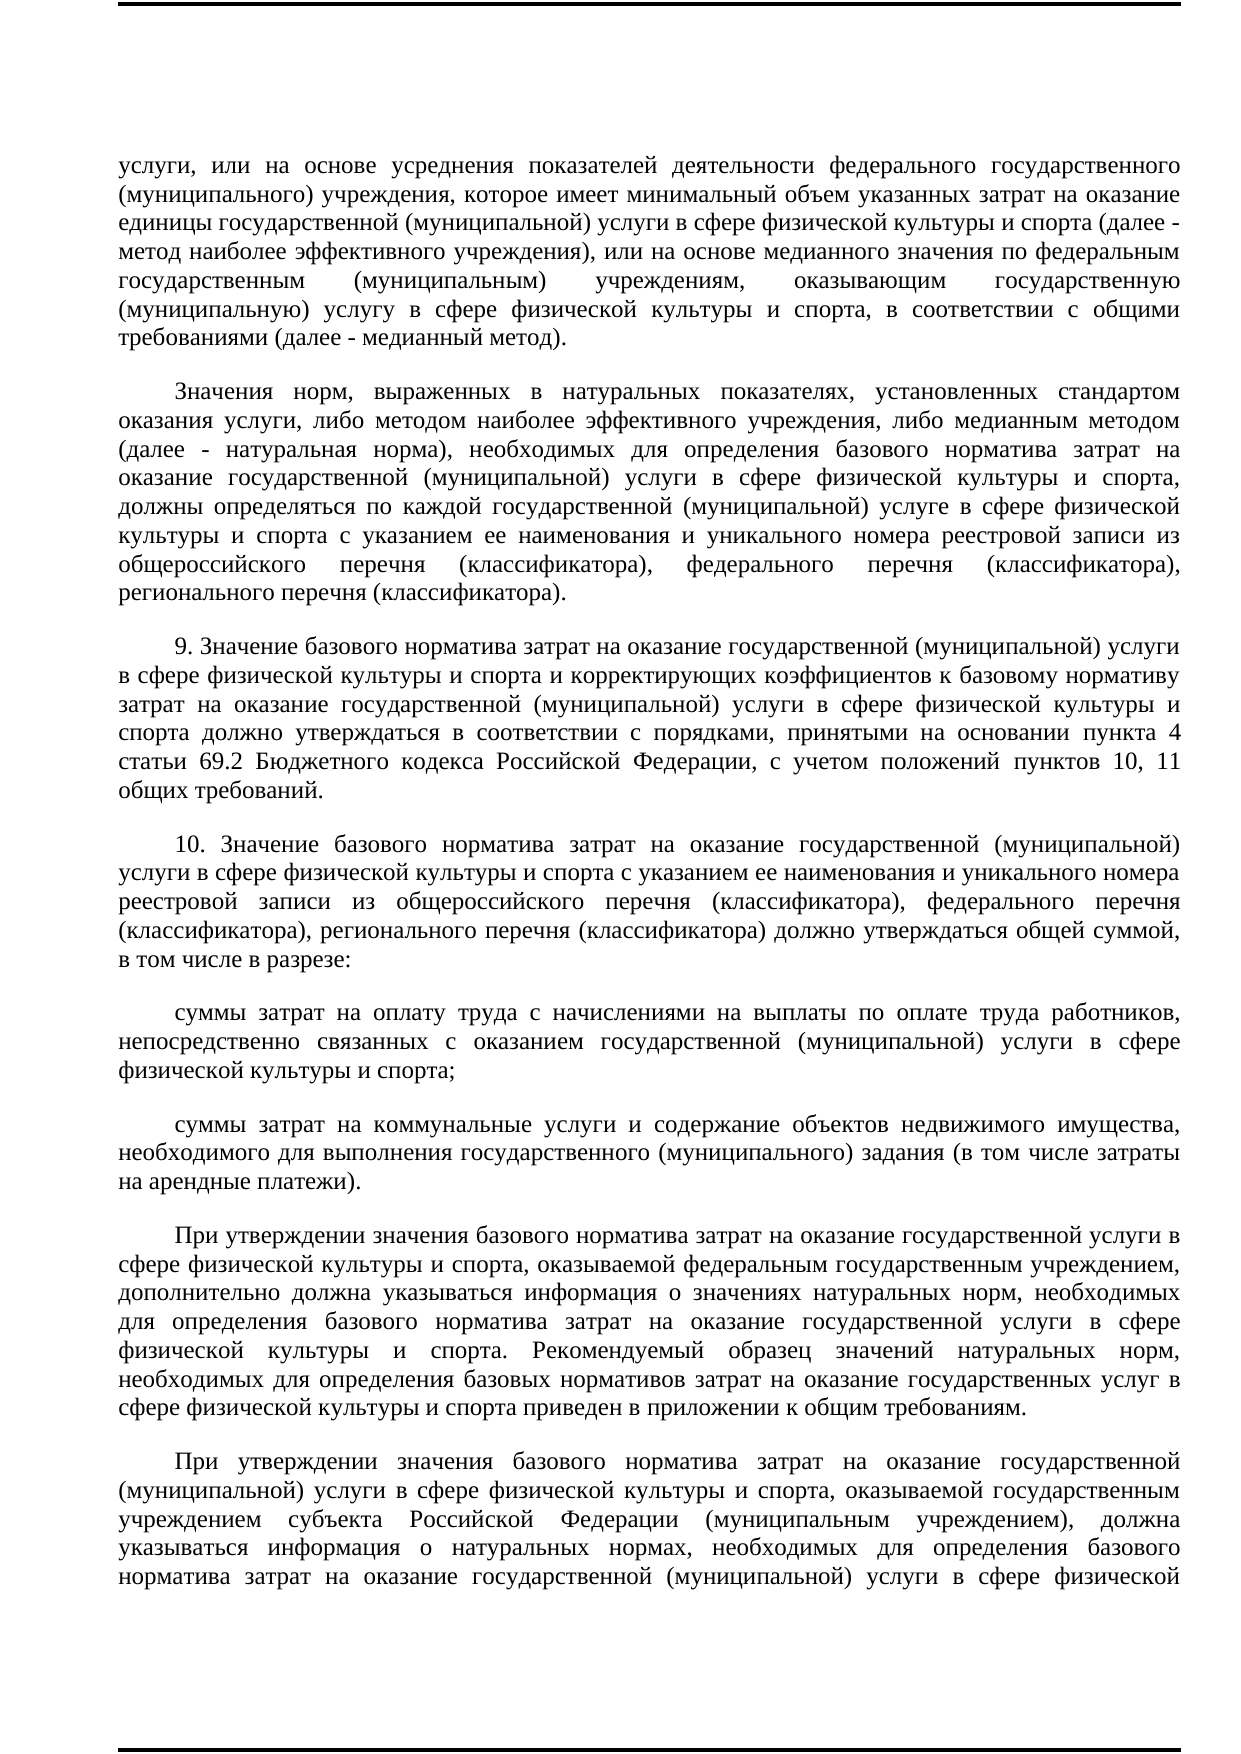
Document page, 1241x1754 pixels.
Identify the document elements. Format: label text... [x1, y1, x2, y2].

text суммы затрат на оплату труда с начислениями на выплаты по оплате труда работников, непосредственно связанных с оказанием государственной (муниципальной) услуги в сфере физической культуры и спорта; [118, 997, 1181, 1084]
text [118, 1446, 1181, 1590]
text суммы затрат на коммунальные услуги и содержание объектов недвижимого имущества, необходимого для выполнения государственного (муниципального) задания (в том числе затраты на арендные платежи). [118, 1109, 1181, 1195]
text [118, 150, 1181, 351]
text 10. Значение базового норматива затрат на оказание государственной (муниципальной) услуги в сфере физической культуры и спорта с указанием ее наименования и уникального номера реестровой записи из общероссийского перечня (классификатора), федерального перечня (классификатора), регионального перечня (классификатора) должно утверждаться общей суммой, в том числе в разрезе: [118, 829, 1181, 972]
text При утверждении значения базового норматива затрат на оказание государственной услуги в сфере физической культуры и спорта, оказываемой федеральным государственным учреждением, дополнительно должна указываться информация о значениях натуральных норм, необходимых для определения базового норматива затрат на оказание государственной услуги в сфере физической культуры и спорта. Рекомендуемый образец значений натуральных норм, необходимых для определения базовых нормативов затрат на оказание государственных услуг в сфере физической культуры и спорта приведен в приложении к общим требованиям. [118, 1220, 1181, 1421]
text Значения норм, выраженных в натуральных показателях, установленных стандартом оказания услуги, либо методом наиболее эффективного учреждения, либо медианным методом (далее - натуральная норма), необходимых для определения базового норматива затрат на оказание государственной (муниципальной) услуги в сфере физической культуры и спорта, должны определяться по каждой государственной (муниципальной) услуге в сфере физической культуры и спорта с указанием ее наименования и уникального номера реестровой записи из общероссийского перечня (классификатора), федерального перечня (классификатора), регионального перечня (классификатора). [118, 376, 1181, 606]
text 9. Значение базового норматива затрат на оказание государственной (муниципальной) услуги в сфере физической культуры и спорта и корректирующих коэффициентов к базовому нормативу затрат на оказание государственной (муниципальной) услуги в сфере физической культуры и спорта должно утверждаться в соответствии с порядками, принятыми на основании пункта 4 статьи 69.2 Бюджетного кодекса Российской Федерации, с учетом положений пунктов 10, 11 общих требований. [118, 631, 1181, 804]
